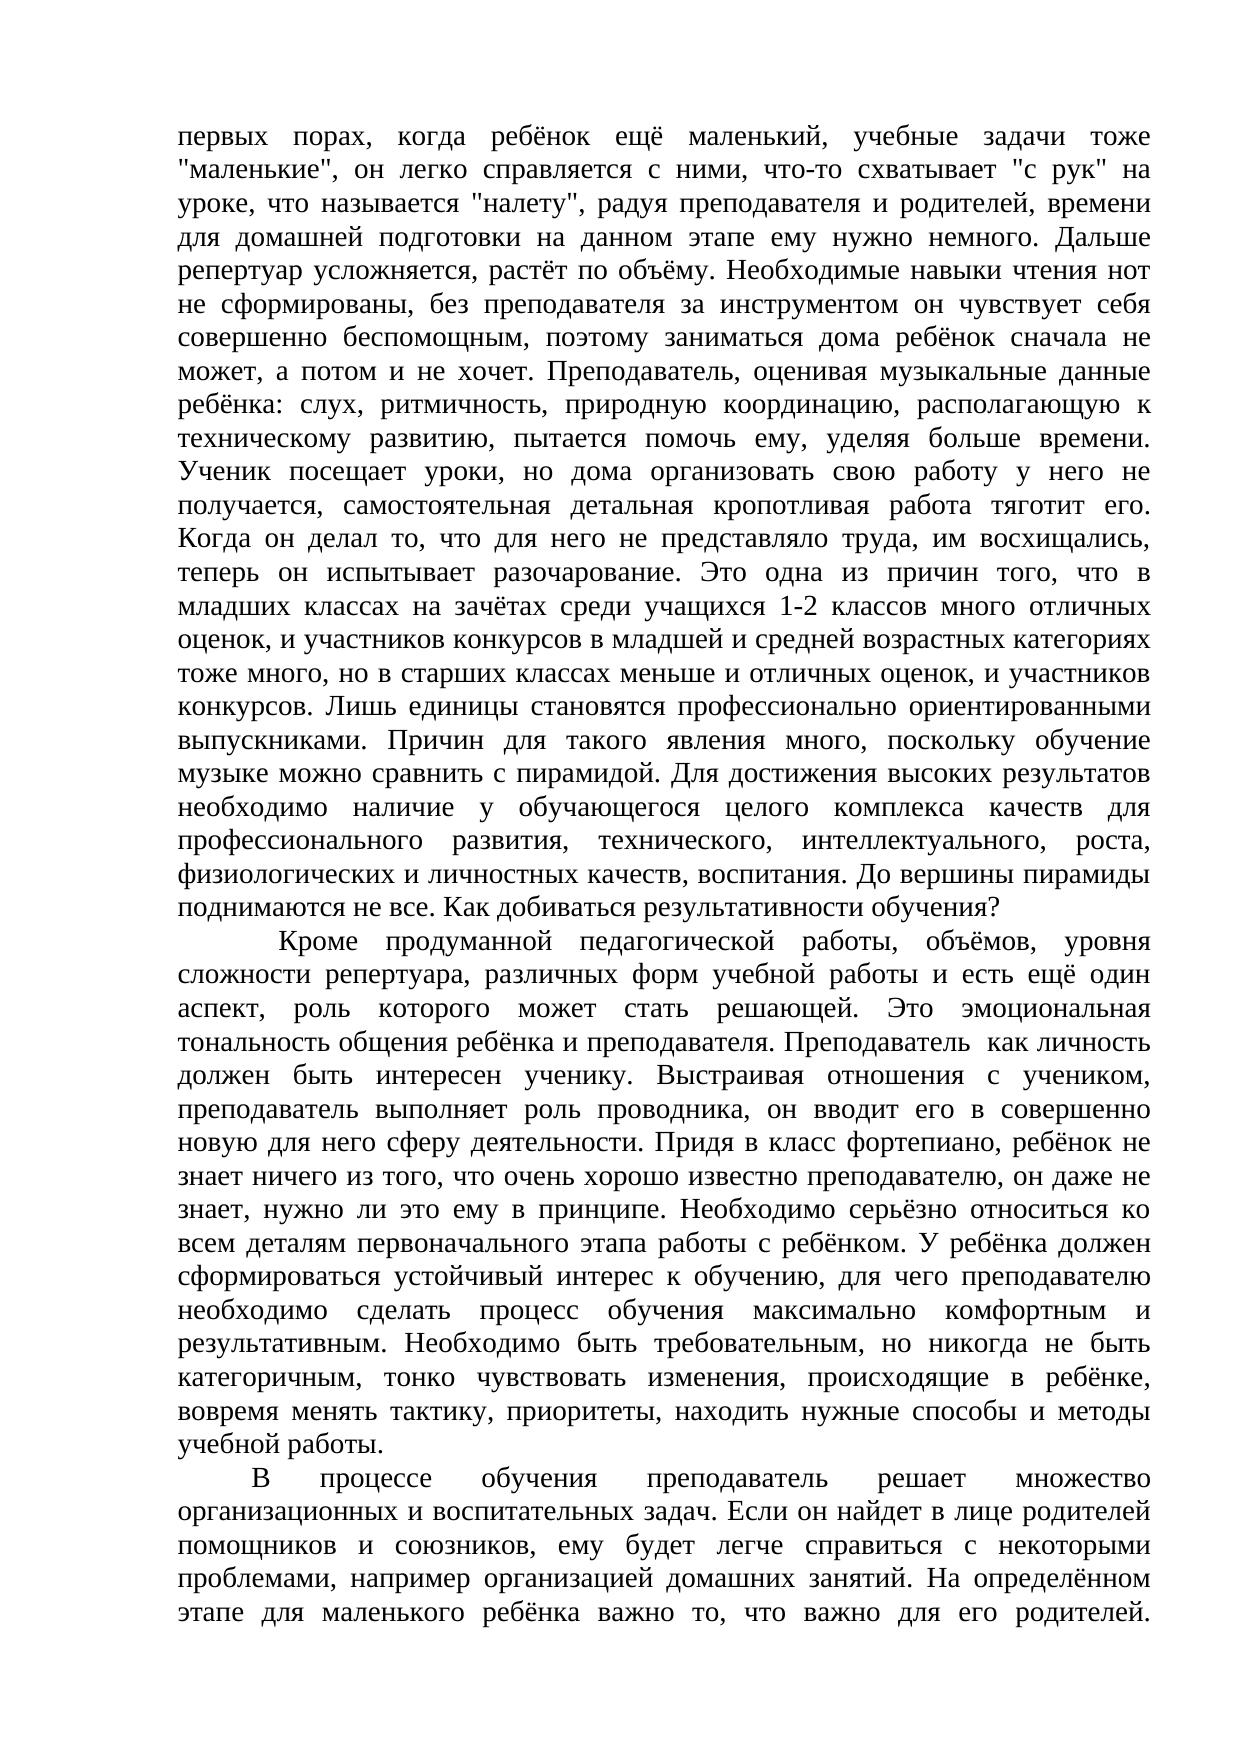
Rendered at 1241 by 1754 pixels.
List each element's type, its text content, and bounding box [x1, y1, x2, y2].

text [177, 118, 1152, 923]
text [177, 1460, 1152, 1627]
text Кроме продуманной педагогической работы, объёмов, уровня сложности репертуара, различных форм учебной работы и есть ещё один аспект, роль которого может стать решающей. Это эмоциональная тональность общения ребёнка и преподавателя. Преподаватель как личность должен быть интересен ученику. Выстраивая отношения с учеником, преподаватель выполняет роль проводника, он вводит его в совершенно новую для него сферу деятельности. Придя в класс фортепиано, ребёнок не знает ничего из того, что очень хорошо известно преподавателю, он даже не знает, нужно ли это ему в принципе. Необходимо серьёзно относиться ко всем деталям первоначального этапа работы с ребёнком. У ребёнка должен сформироваться устойчивый интерес к обучению, для чего преподавателю необходимо сделать процесс обучения максимально комфортным и результативным. Необходимо быть требовательным, но никогда не быть категоричным, тонко чувствовать изменения, происходящие в ребёнке, вовремя менять тактику, приоритеты, находить нужные способы и методы учебной работы. [177, 923, 1152, 1460]
